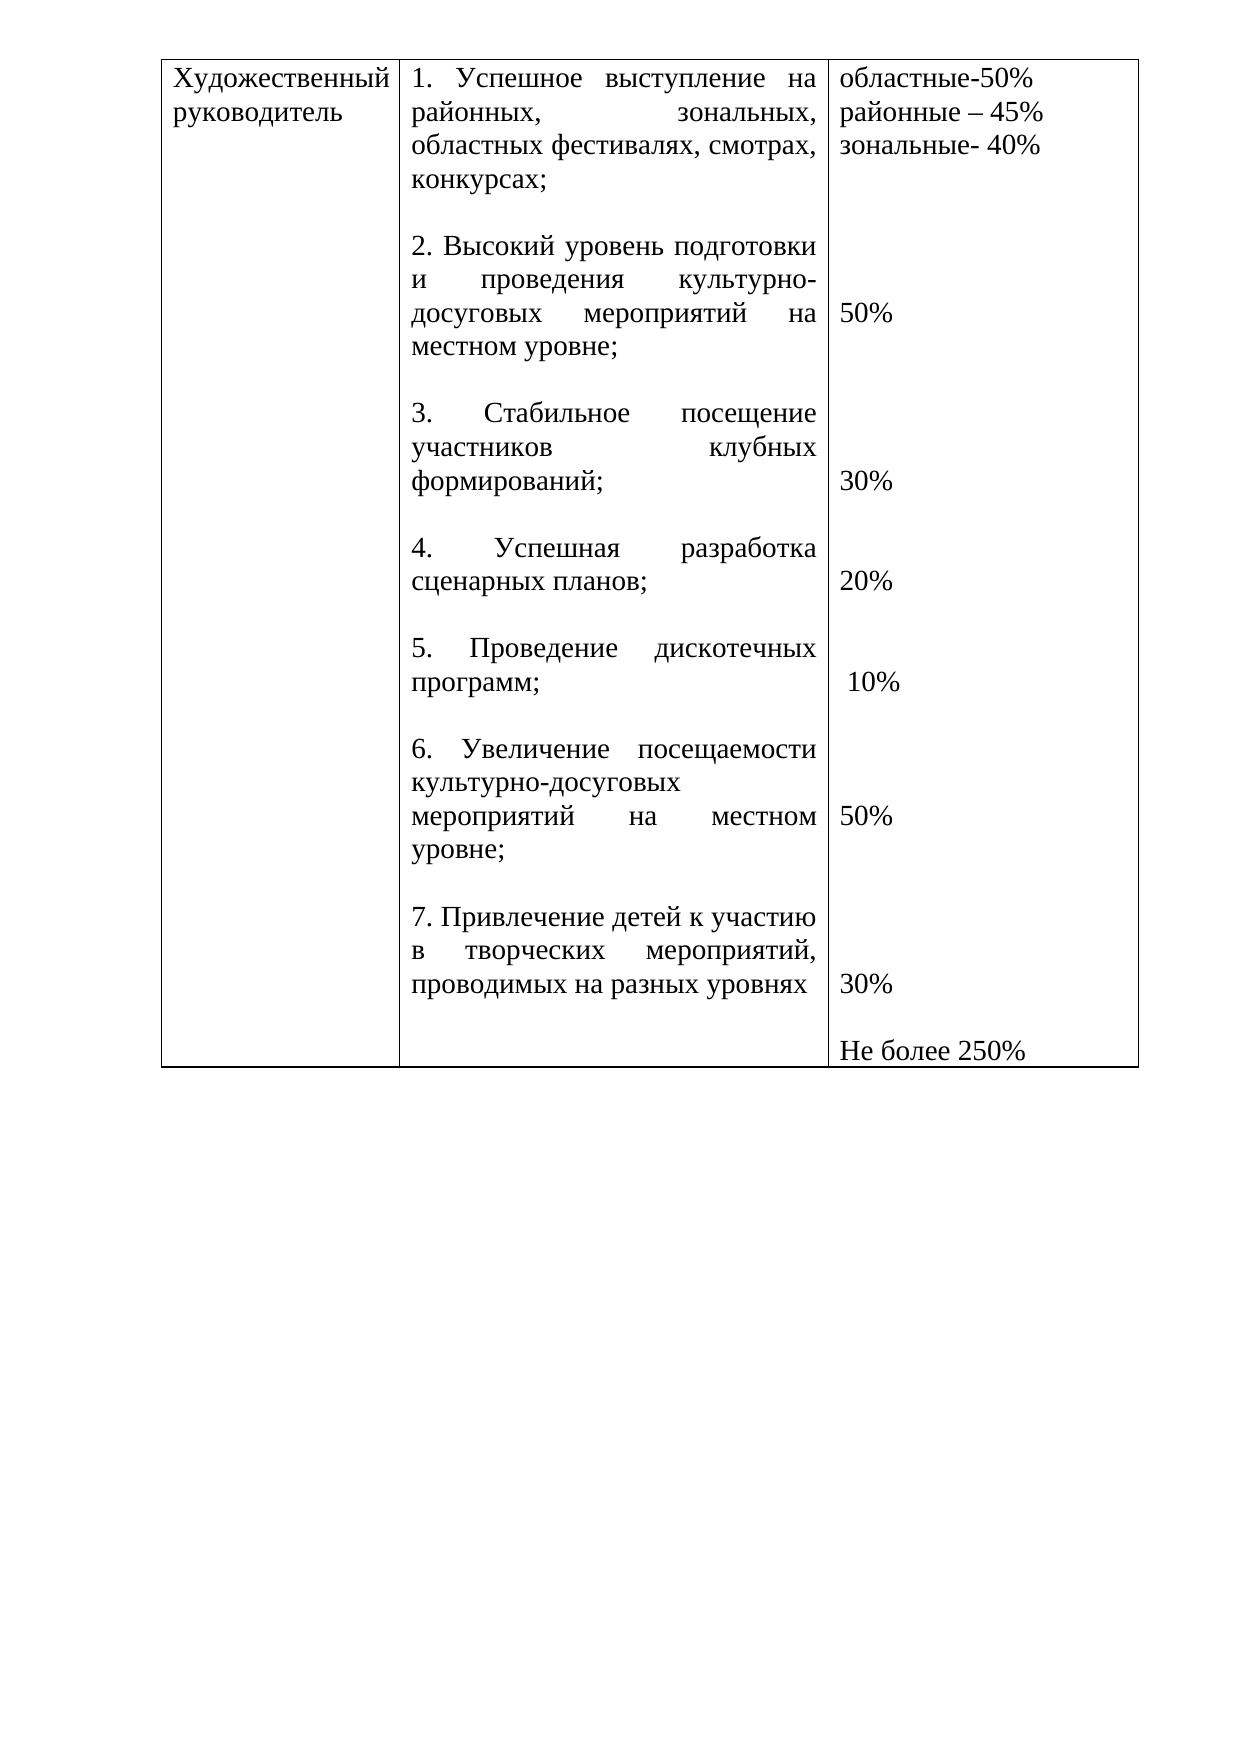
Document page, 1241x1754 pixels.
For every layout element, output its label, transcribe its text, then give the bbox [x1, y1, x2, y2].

table_cell областные-50% районные – 45% зональные- 40% 50% 30% 20% 10% 50% 30% Не более 250% [829, 60, 1138, 1066]
table_cell Художественный руководитель [162, 60, 399, 1066]
table_cell 1. Успешное выступление на районных, зональных, областных фестивалях, смотрах, конкурсах; 2. Высокий уровень подготовки и проведения культурно-досуговых мероприятий на местном уровне; 3. Стабильное посещение участников клубных формирований; 4. Успешная разработка сценарных планов; 5. Проведение дискотечных программ; 6. Увеличение посещаемости культурно-досуговых мероприятий на местном уровне; 7. Привлечение детей к участию в творческих мероприятий, проводимых на разных уровнях [400, 60, 828, 1066]
